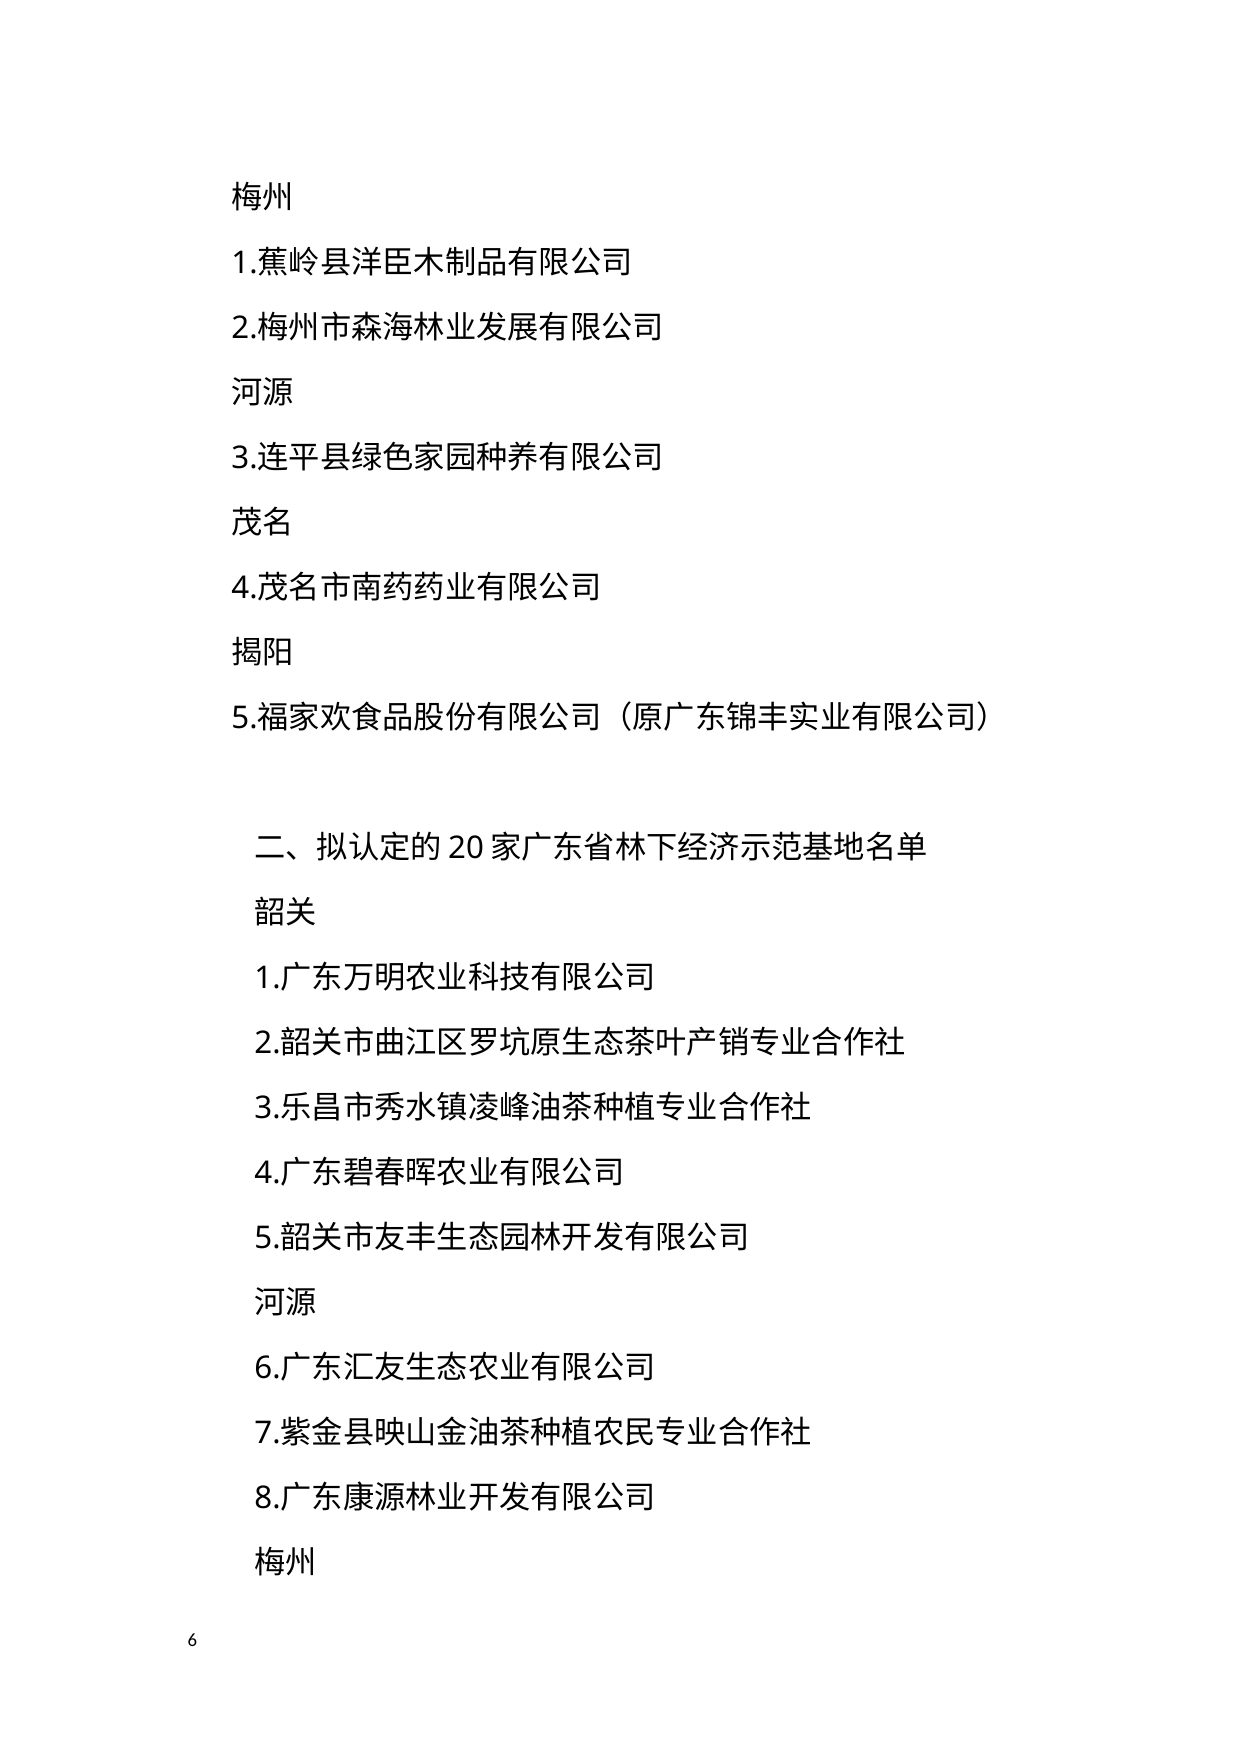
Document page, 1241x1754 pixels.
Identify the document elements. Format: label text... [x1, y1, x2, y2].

text 6.广东汇友生态农业有限公司 [164, 1332, 1076, 1397]
text 5.福家欢食品股份有限公司（原广东锦丰实业有限公司） [167, 682, 1053, 747]
text 1.蕉岭县洋臣木制品有限公司 [167, 227, 1053, 292]
text 4.广东碧春晖农业有限公司 [164, 1137, 1076, 1202]
text 7.紫金县映山金油茶种植农民专业合作社 [164, 1397, 1076, 1462]
text 2.韶关市曲江区罗坑原生态茶叶产销专业合作社 [164, 1007, 1076, 1072]
text 茂名 [167, 487, 1053, 552]
text 二、拟认定的20家广东省林下经济示范基地名单 [164, 812, 1076, 877]
text 8.广东康源林业开发有限公司 [164, 1462, 1076, 1527]
text 3.乐昌市秀水镇凌峰油茶种植专业合作社 [164, 1072, 1076, 1137]
text 2.梅州市森海林业发展有限公司 [167, 292, 1053, 357]
text 韶关 [164, 877, 1076, 942]
text 3.连平县绿色家园种养有限公司 [167, 422, 1053, 487]
text 河源 [164, 1267, 1076, 1332]
text 河源 [167, 357, 1053, 422]
text 4.茂名市南药药业有限公司 [167, 552, 1053, 617]
text 梅州 [164, 1527, 1076, 1592]
text 揭阳 [167, 617, 1053, 682]
text 5.韶关市友丰生态园林开发有限公司 [164, 1202, 1076, 1267]
text 梅州 [167, 162, 1053, 227]
text 1.广东万明农业科技有限公司 [164, 942, 1076, 1007]
